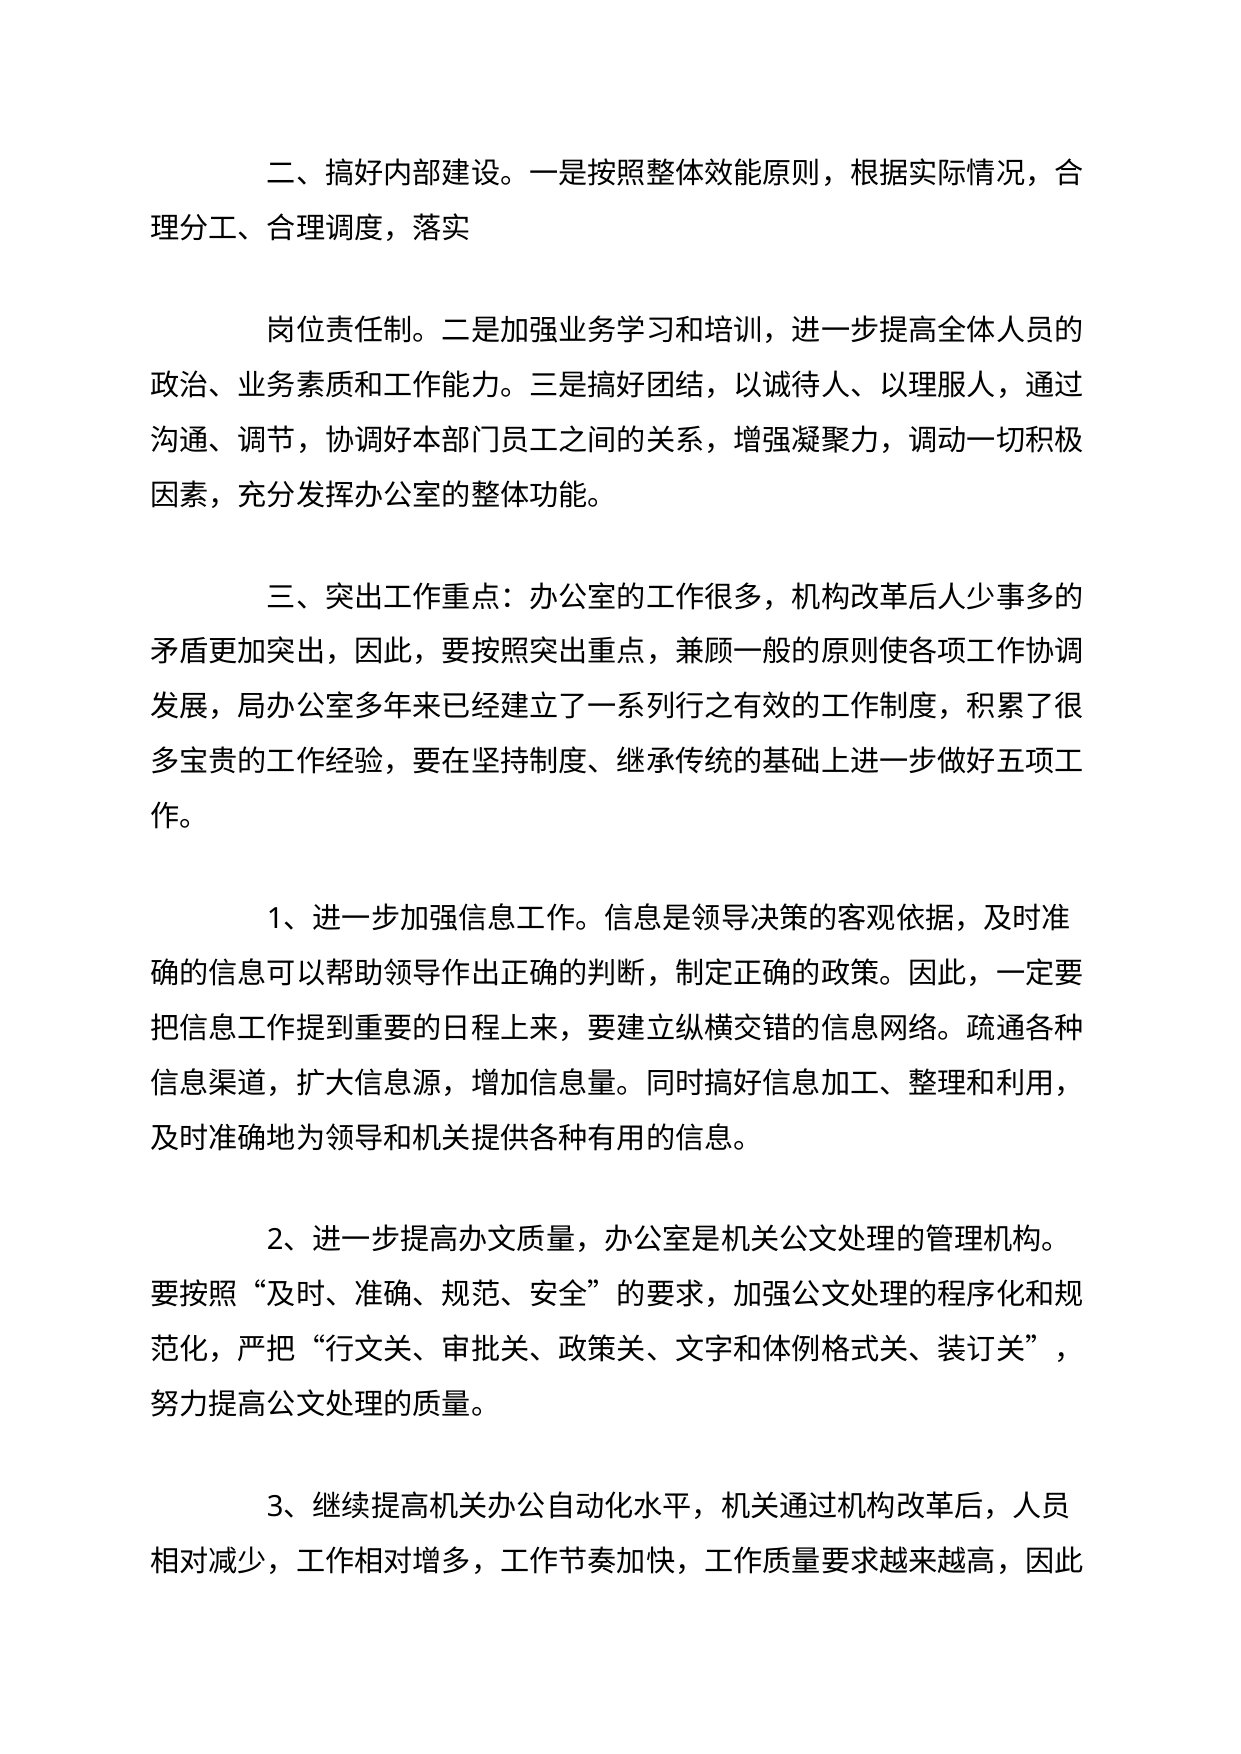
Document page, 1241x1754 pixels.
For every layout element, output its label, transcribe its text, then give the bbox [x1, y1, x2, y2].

text 岗位责任制。二是加强业务学习和培训，进一步提高全体人员的政治、业务素质和工作能力。三是搞好团结，以诚待人、以理服人，通过沟通、调节，协调好本部门员工之间的关系，增强凝聚力，调动一切积极因素，充分发挥办公室的整体功能。 [150, 307, 1090, 514]
text 2、进一步提高办文质量，办公室是机关公文处理的管理机构。要按照“及时、准确、规范、安全”的要求，加强公文处理的程序化和规范化，严把“行文关、审批关、政策关、文字和体例格式关、装订关”，努力提高公文处理的质量。 [150, 1216, 1090, 1423]
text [150, 1482, 1090, 1580]
text 1、进一步加强信息工作。信息是领导决策的客观依据，及时准确的信息可以帮助领导作出正确的判断，制定正确的政策。因此，一定要把信息工作提到重要的日程上来，要建立纵横交错的信息网络。疏通各种信息渠道，扩大信息源，增加信息量。同时搞好信息加工、整理和利用，及时准确地为领导和机关提供各种有用的信息。 [150, 894, 1090, 1156]
text 三、突出工作重点：办公室的工作很多，机构改革后人少事多的矛盾更加突出，因此，要按照突出重点，兼顾一般的原则使各项工作协调发展，局办公室多年来已经建立了一系列行之有效的工作制度，积累了很多宝贵的工作经验，要在坚持制度、继承传统的基础上进一步做好五项工作。 [150, 573, 1090, 835]
text 二、搞好内部建设。一是按照整体效能原则，根据实际情况，合理分工、合理调度，落实 [150, 150, 1090, 247]
